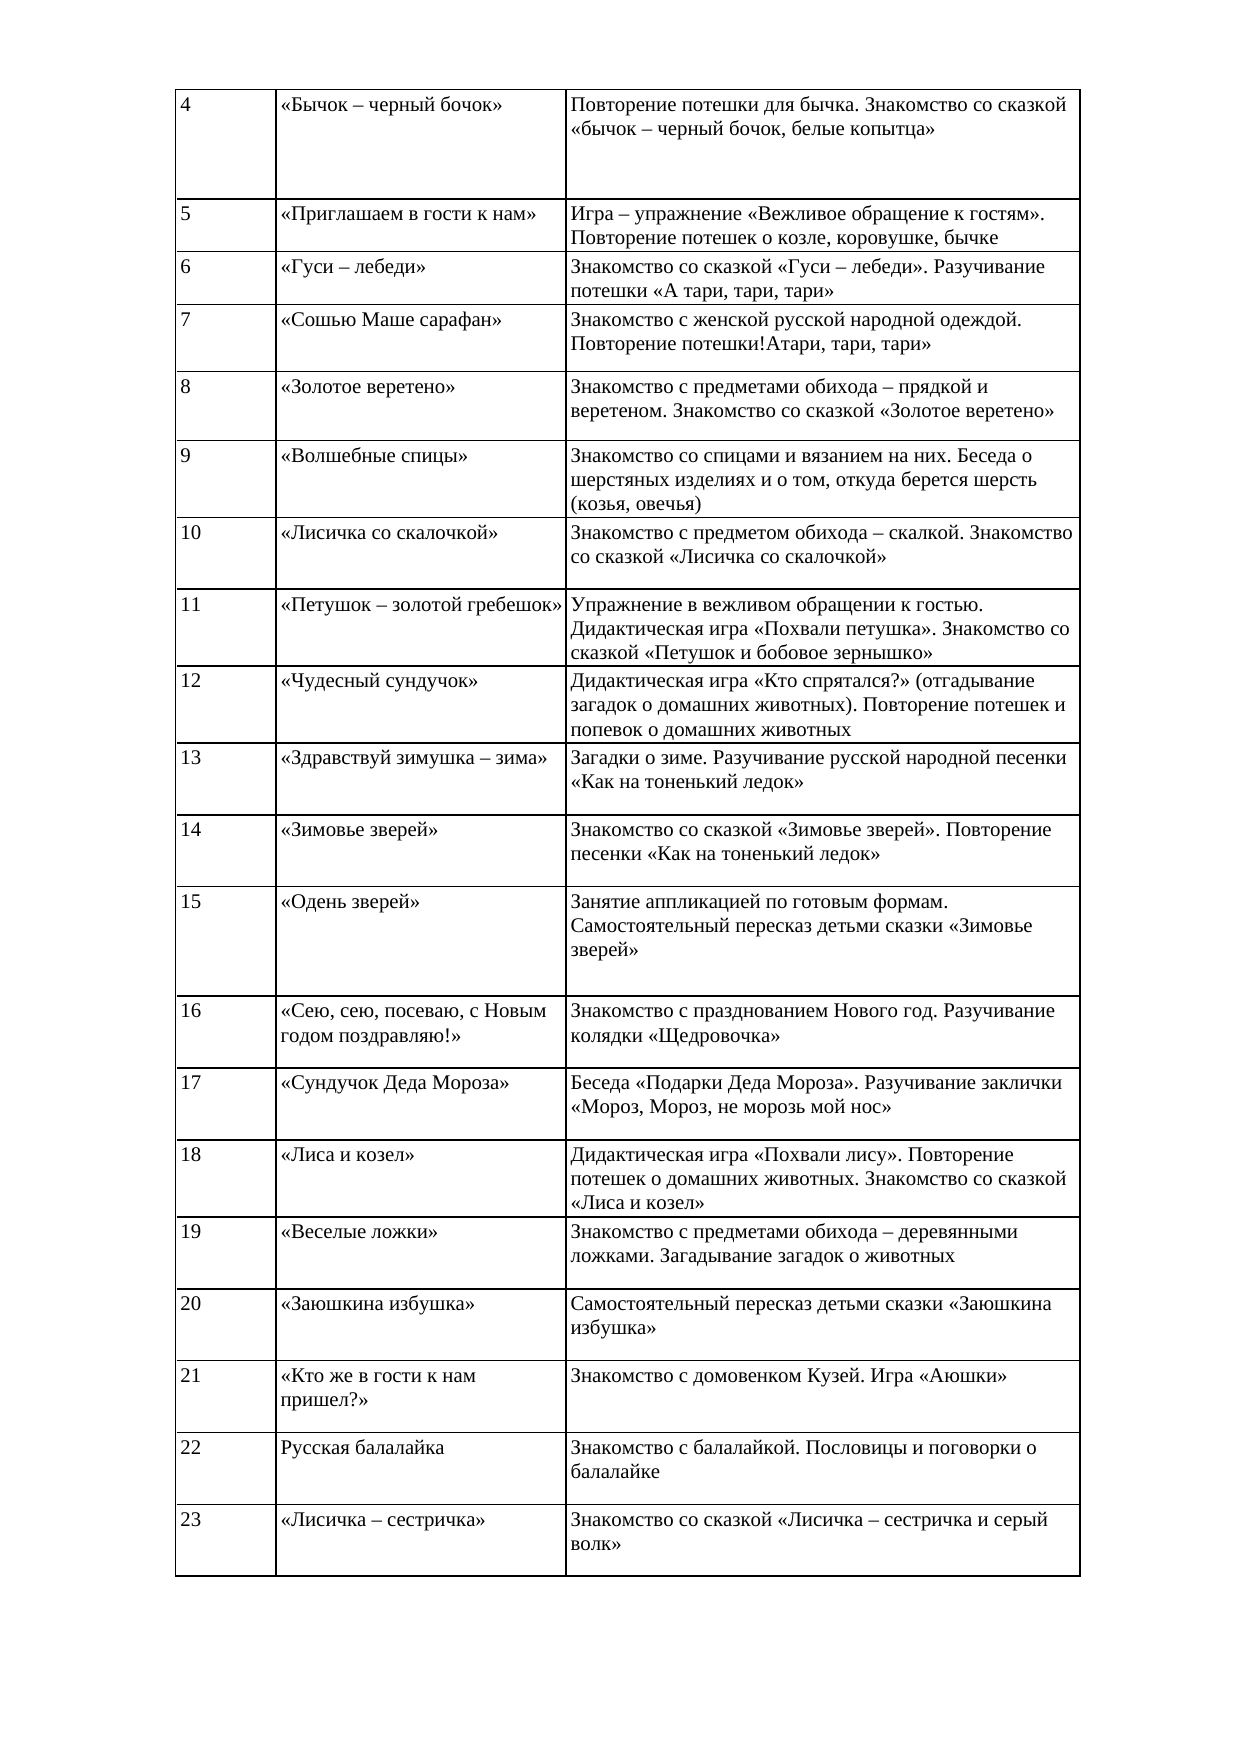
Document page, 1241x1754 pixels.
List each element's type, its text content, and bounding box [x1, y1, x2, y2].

table_cell Знакомство с предметами обихода – прядкой и веретеном. Знакомство со сказкой «Золотое веретено» [567, 372, 1079, 439]
table_cell «Сошью Маше сарафан» [277, 305, 565, 371]
table_cell Знакомство со сказкой «Лисичка – сестричка и серый волк» [567, 1505, 1079, 1575]
table_cell Знакомство с женской русской народной одеждой. Повторение потешки!Атари, тари, тари» [567, 305, 1079, 371]
table_cell 8 [176, 372, 275, 439]
table_cell 10 [176, 518, 275, 588]
table_cell «Волшебные спицы» [277, 441, 565, 516]
table_cell 20 [176, 1289, 275, 1360]
table_cell 11 [176, 589, 275, 665]
table_cell 19 [176, 1217, 275, 1288]
table_cell Знакомство со сказкой «Зимовье зверей». Повторение песенки «Как на тоненький ледок» [567, 816, 1079, 886]
table_cell 17 [176, 1068, 275, 1139]
table_cell «Золотое веретено» [277, 372, 565, 439]
table_cell 16 [176, 996, 275, 1067]
table_cell 21 [176, 1361, 275, 1432]
table_cell «Гуси – лебеди» [277, 252, 565, 304]
table_cell 12 [176, 666, 275, 742]
table_cell 13 [176, 743, 275, 814]
table_cell «Бычок – черный бочок» [277, 90, 565, 198]
table_cell Игра – упражнение «Вежливое обращение к гостям». Повторение потешек о козле, коровушке, бычке [567, 200, 1079, 251]
table_cell Занятие аппликацией по готовым формам. Самостоятельный пересказ детьми сказки «Зимовье зверей» [567, 887, 1079, 995]
table_cell Знакомство с домовенком Кузей. Игра «Аюшки» [567, 1361, 1079, 1432]
table_cell «Петушок – золотой гребешок» [277, 590, 565, 665]
table_cell 9 [176, 441, 275, 516]
table_cell 15 [176, 887, 275, 995]
table_cell Знакомство с предметом обихода – скалкой. Знакомство со сказкой «Лисичка со скалочкой» [567, 518, 1079, 588]
table_cell «Сундучок Деда Мороза» [277, 1069, 565, 1139]
table_cell 23 [176, 1505, 275, 1575]
table_cell «Лисичка со скалочкой» [277, 518, 565, 588]
table_cell 14 [176, 815, 275, 886]
table_cell Дидактическая игра «Кто спрятался?» (отгадывание загадок о домашних животных). Повторение потешек и попевок о домашних животных [567, 667, 1079, 742]
table_cell «Здравствуй зимушка – зима» [277, 744, 565, 814]
table_cell «Заюшкина избушка» [277, 1290, 565, 1360]
table_cell «Веселые ложки» [277, 1218, 565, 1288]
table_cell Знакомство со сказкой «Гуси – лебеди». Разучивание потешки «А тари, тари, тари» [567, 252, 1079, 304]
table_cell Знакомство с празднованием Нового год. Разучивание колядки «Щедровочка» [567, 997, 1079, 1067]
table_cell Повторение потешки для бычка. Знакомство со сказкой «бычок – черный бочок, белые копытца» [567, 90, 1079, 198]
table_cell «Лиса и козел» [277, 1141, 565, 1216]
table_cell Русская балалайка [277, 1433, 565, 1503]
table_cell «Чудесный сундучок» [277, 667, 565, 742]
table_cell 7 [176, 305, 275, 371]
table_cell «Приглашаем в гости к нам» [277, 200, 565, 251]
table_cell 5 [176, 199, 275, 251]
table_cell Загадки о зиме. Разучивание русской народной песенки «Как на тоненький ледок» [567, 744, 1079, 814]
table_cell Знакомство со спицами и вязанием на них. Беседа о шерстяных изделиях и о том, откуда берется шерсть (козья, овечья) [567, 441, 1079, 516]
table_cell «Зимовье зверей» [277, 816, 565, 886]
table_cell Беседа «Подарки Деда Мороза». Разучивание заклички «Мороз, Мороз, не морозь мой нос» [567, 1069, 1079, 1139]
table_cell «Кто же в гости к нам пришел?» [277, 1361, 565, 1432]
table_cell «Одень зверей» [277, 887, 565, 995]
table_cell 4 [176, 90, 275, 198]
table_cell Упражнение в вежливом обращении к гостью. Дидактическая игра «Похвали петушка». Знакомство со сказкой «Петушок и бобовое зернышко» [567, 590, 1079, 665]
table_cell 18 [176, 1140, 275, 1216]
table_cell «Сею, сею, посеваю, с Новым годом поздравляю!» [277, 997, 565, 1067]
table_cell Самостоятельный пересказ детьми сказки «Заюшкина избушка» [567, 1290, 1079, 1360]
table_cell Дидактическая игра «Похвали лису». Повторение потешек о домашних животных. Знакомство со сказкой «Лиса и козел» [567, 1141, 1079, 1216]
table_cell Знакомство с балалайкой. Пословицы и поговорки о балалайке [567, 1433, 1079, 1503]
table_cell «Лисичка – сестричка» [277, 1505, 565, 1575]
table_cell Знакомство с предметами обихода – деревянными ложками. Загадывание загадок о животных [567, 1218, 1079, 1288]
table_cell 22 [176, 1433, 275, 1503]
table_cell 6 [176, 252, 275, 304]
